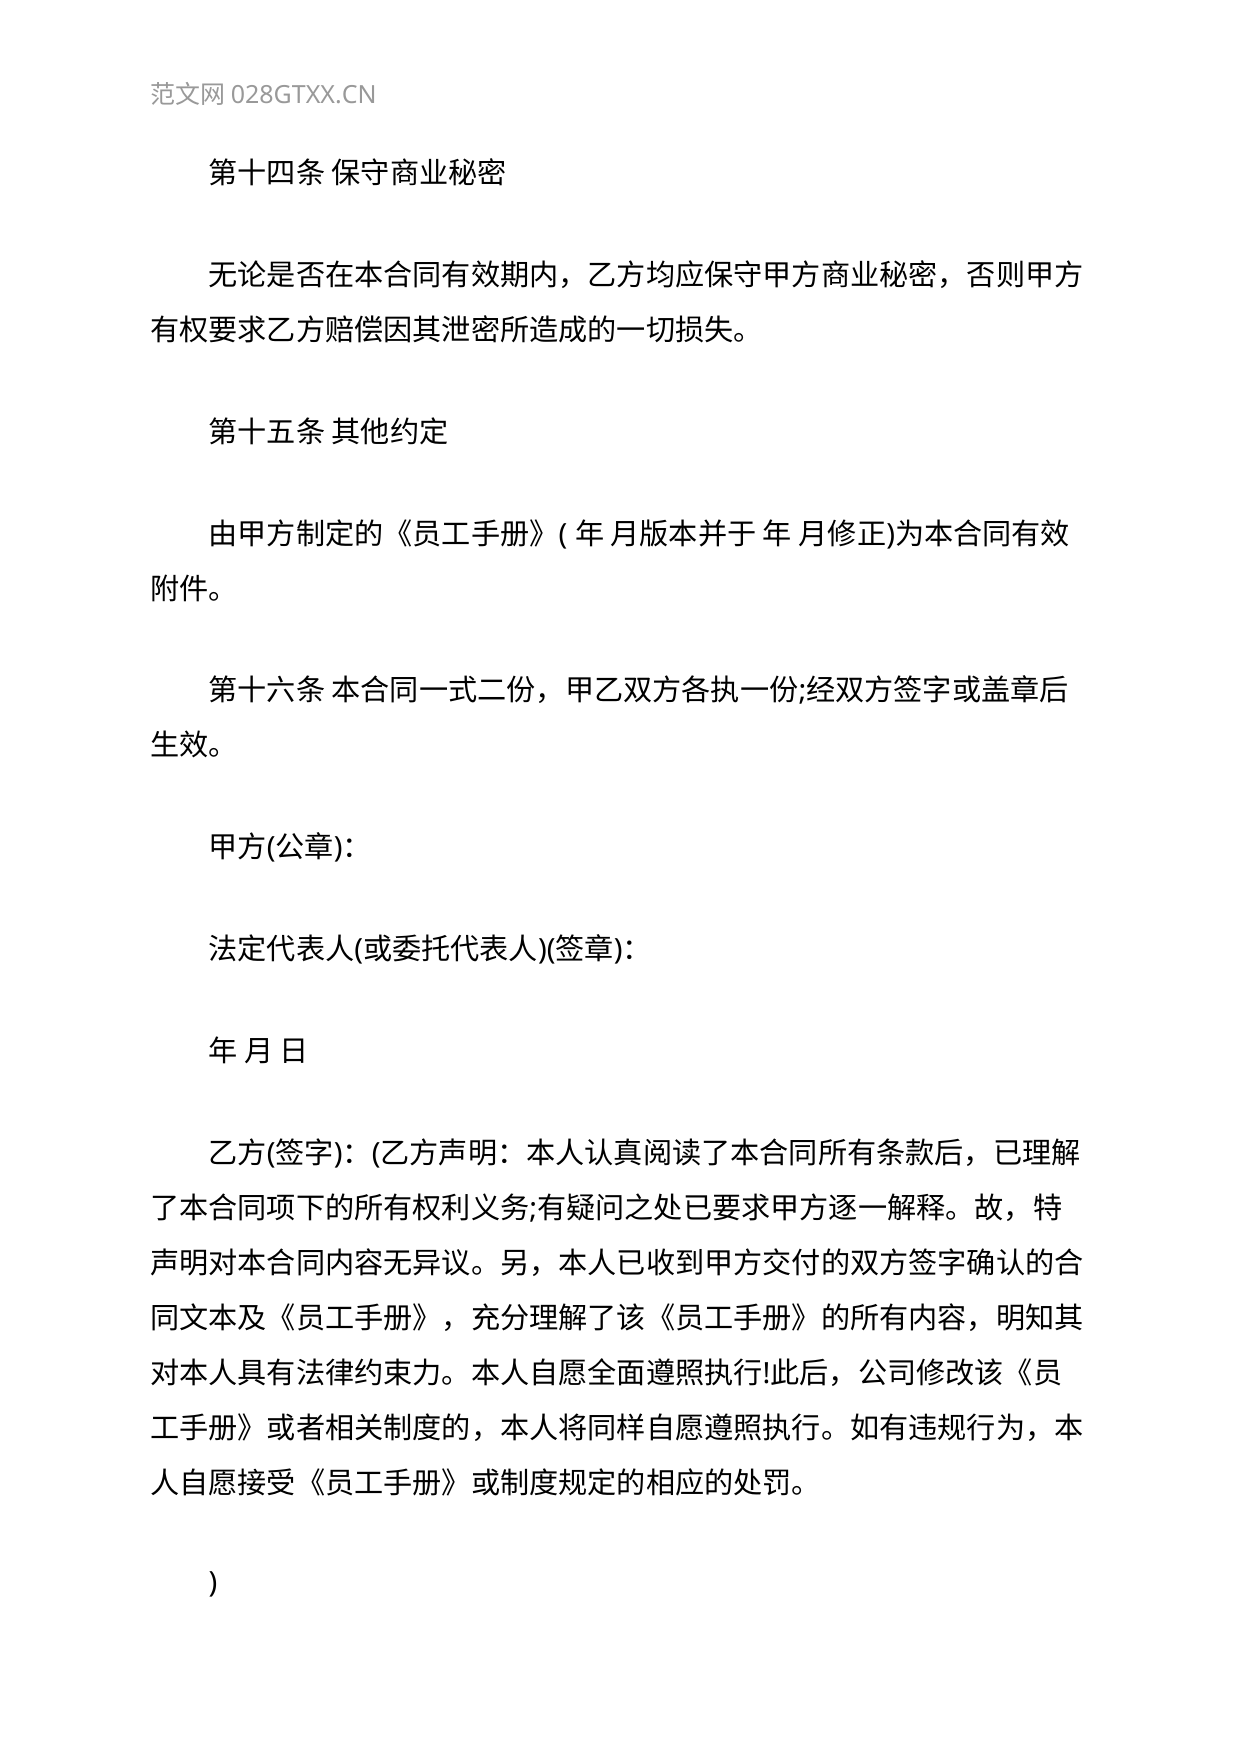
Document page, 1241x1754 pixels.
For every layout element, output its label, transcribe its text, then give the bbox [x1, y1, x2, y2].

text 年 月 日 [150, 1028, 1090, 1070]
text 第十六条 本合同一式二份，甲乙双方各执一份;经双方签字或盖章后生效。 [150, 667, 1090, 764]
text 由甲方制定的《员工手册》( 年 月版本并于 年 月修正)为本合同有效附件。 [150, 510, 1090, 607]
text 第十四条 保守商业秘密 [150, 150, 1090, 192]
text 法定代表人(或委托代表人)(签章)： [150, 926, 1090, 968]
text 甲方(公章)： [150, 824, 1090, 866]
text 无论是否在本合同有效期内，乙方均应保守甲方商业秘密，否则甲方有权要求乙方赔偿因其泄密所造成的一切损失。 [150, 252, 1090, 349]
text ) [150, 1561, 1090, 1601]
text 第十五条 其他约定 [150, 408, 1090, 451]
text 乙方(签字)：(乙方声明：本人认真阅读了本合同所有条款后，已理解了本合同项下的所有权利义务;有疑问之处已要求甲方逐一解释。故，特声明对本合同内容无异议。另，本人已收到甲方交付的双方签字确认的合同文本及《员工手册》，充分理解了该《员工手册》的所有内容，明知其对本人具有法律约束力。本人自愿全面遵照执行!此后，公司修改该《员工手册》或者相关制度的，本人将同样自愿遵照执行。如有违规行为，本人自愿接受《员工手册》或制度规定的相应的处罚。 [150, 1129, 1090, 1501]
